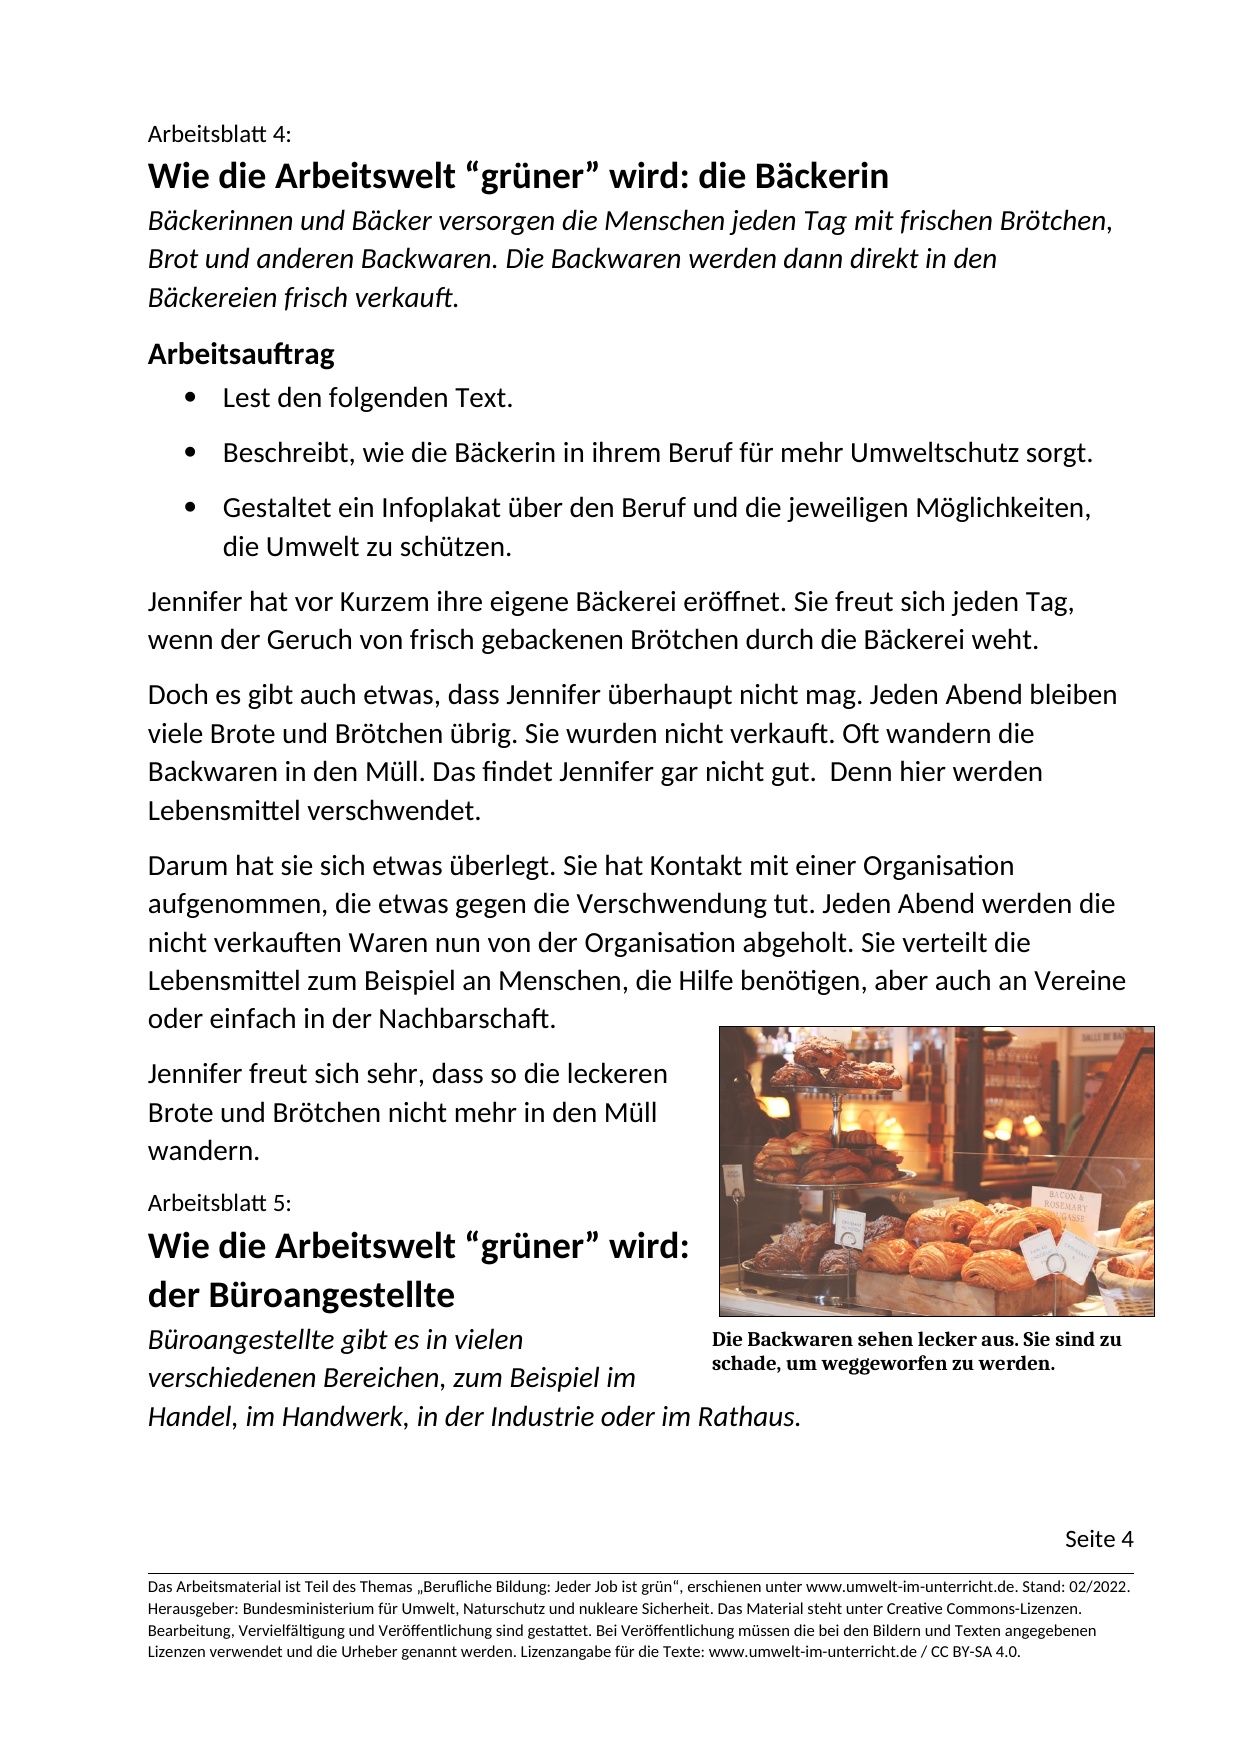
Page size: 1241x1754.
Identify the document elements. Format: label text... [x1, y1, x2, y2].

text Darum hat sie sich etwas überlegt. Sie hat Kontakt mit einer Organisation aufgenommen, die etwas gegen die Verschwendung tut. Jeden Abend werden die nicht verkauften Waren nun von der Organisation abgeholt. Sie verteilt die Lebensmittel zum Beispiel an Menschen, die Hilfe benötigen, aber auch an Vereine oder einfach in der Nachbarschaft. [148, 847, 1134, 1036]
picture [720, 1027, 1154, 1316]
list Lest den folgenden Text. [185, 379, 1134, 415]
text Doch es gibt auch etwas, dass Jennifer überhaupt nicht mag. Jeden Abend bleiben viele Brote und Brötchen übrig. Sie wurden nicht verkauft. Oft wandern die Backwaren in den Müll. Das findet Jennifer gar nicht gut. Denn hier werden Lebensmittel verschwendet. [148, 676, 1134, 827]
text Arbeitsblatt 5: Wie die Arbeitswelt “grüner” wird: der Büroangestellte [148, 1188, 1134, 1317]
text Arbeitsauftrag [148, 334, 1134, 372]
list Beschreibt, wie die Bäckerin in ihrem Beruf für mehr Umweltschutz sorgt. [185, 434, 1134, 470]
text Bäckerinnen und Bäcker versorgen die Menschen jeden Tag mit frischen Brötchen, Brot und anderen Backwaren. Die Backwaren werden dann direkt in den Bäckereien frisch verkauft. [148, 202, 1134, 314]
text Büroangestellte gibt es in vielen verschiedenen Bereichen, zum Beispiel im Handel, im Handwerk, in der Industrie oder im Rathaus. [148, 1321, 1134, 1433]
text Jennifer freut sich sehr, dass so die leckeren Brote und Brötchen nicht mehr in den Müll wandern. [148, 1056, 1134, 1168]
text Jennifer hat vor Kurzem ihre eigene Bäckerei eröffnet. Sie freut sich jeden Tag, wenn der Geruch von frisch gebackenen Brötchen durch die Bäckerei weht. [148, 583, 1134, 657]
text Arbeitsblatt 4: Wie die Arbeitswelt “grüner” wird: die Bäckerin [148, 118, 1134, 198]
list Gestaltet ein Infoplakat über den Beruf und die jeweiligen Möglichkeiten, die Umwelt zu schützen. [185, 489, 1134, 563]
